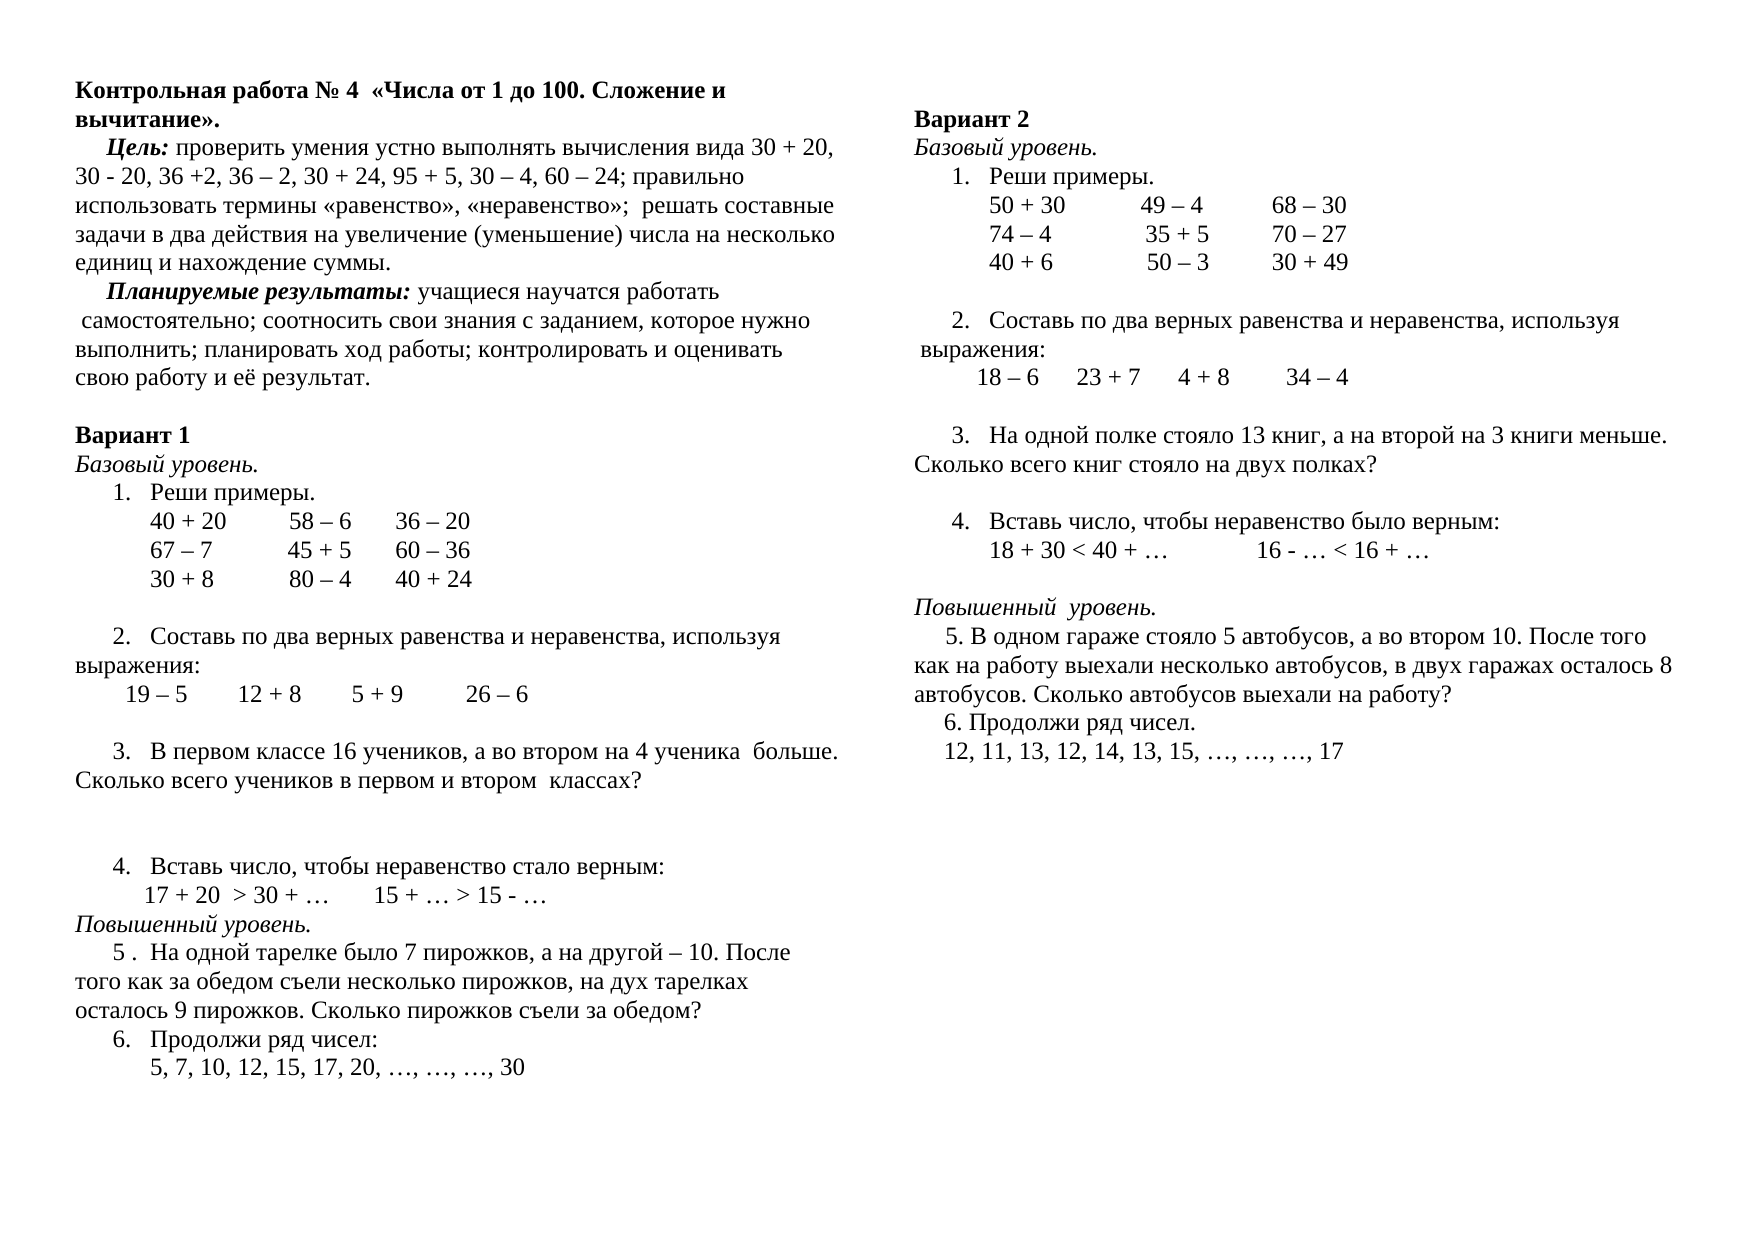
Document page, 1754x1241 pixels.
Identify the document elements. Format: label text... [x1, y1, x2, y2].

list 50 + 30 49 – 4 68 – 30 [989, 190, 1679, 219]
text Сколько всего книг стояло на двух полках? [914, 449, 1679, 477]
text 6. Продолжи ряд чисел. [943, 707, 1679, 736]
list 18 + 30 < 40 + … 16 - … < 16 + … [989, 535, 1679, 564]
text Повышенный уровень. [75, 909, 840, 937]
text 12, 11, 13, 12, 14, 13, 15, …, …, …, 17 [943, 736, 1679, 765]
text Повышенный уровень. [914, 592, 1679, 621]
list 67 – 7 45 + 5 60 – 36 [150, 535, 840, 564]
text выражения: [75, 650, 840, 679]
list 40 + 20 58 – 6 36 – 20 [150, 506, 840, 535]
text Цель: проверить умения устно выполнять вычисления вида 30 + 20, 30 - 20, 36 +2, 36 – 2, 30 + 24, 95 + 5, 30 – 4, 60 – 24; правильно использовать термины «равенство», «неравенство»; решать составные задачи в два действия на увеличение (уменьшение) числа на несколько единиц и нахождение суммы. [75, 132, 840, 276]
text 19 – 5 12 + 8 5 + 9 26 – 6 [75, 679, 840, 707]
text Базовый уровень. [75, 449, 840, 477]
text Базовый уровень. [914, 132, 1679, 161]
text Вариант 1 [75, 420, 840, 449]
list 30 + 8 80 – 4 40 + 24 [150, 564, 840, 592]
list На одной полке стояло 13 книг, а на второй на 3 книги меньше. [951, 420, 1679, 449]
list В первом классе 16 учеников, а во втором на 4 ученика больше. [112, 736, 840, 765]
text Вариант 2 [914, 104, 1679, 132]
text 18 – 6 23 + 7 4 + 8 34 – 4 [914, 362, 1679, 391]
list Вставь число, чтобы неравенство стало верным: [112, 851, 840, 880]
text 17 + 20 > 30 + … 15 + … > 15 - … [75, 880, 840, 909]
list 5, 7, 10, 12, 15, 17, 20, …, …, …, 30 [150, 1052, 840, 1081]
list 40 + 6 50 – 3 30 + 49 [989, 247, 1679, 276]
text Контрольная работа № 4 «Числа от 1 до 100. Сложение и вычитание». [75, 75, 840, 132]
text выражения: [914, 334, 1679, 362]
text 5 . На одной тарелке было 7 пирожков, а на другой – 10. После того как за обедом съели несколько пирожков, на дух тарелках осталось 9 пирожков. Сколько пирожков съели за обедом? [75, 937, 840, 1024]
list Продолжи ряд чисел: [112, 1024, 840, 1052]
list Вставь число, чтобы неравенство было верным: [951, 506, 1679, 535]
text 5. В одном гараже стояло 5 автобусов, а во втором 10. После того как на работу выехали несколько автобусов, в двух гаражах осталось 8 автобусов. Сколько автобусов выехали на работу? [914, 621, 1679, 707]
list Составь по два верных равенства и неравенства, используя [951, 305, 1679, 334]
list 74 – 4 35 + 5 70 – 27 [989, 219, 1679, 247]
text самостоятельно; соотносить свои знания с заданием, которое нужно выполнить; планировать ход работы; контролировать и оценивать свою работу и её результат. [75, 305, 840, 391]
list Реши примеры. [112, 477, 840, 506]
text Сколько всего учеников в первом и втором классах? [75, 765, 840, 794]
list Составь по два верных равенства и неравенства, используя [112, 621, 840, 650]
text Планируемые результаты: учащиеся научатся работать [75, 276, 840, 305]
list Реши примеры. [951, 161, 1679, 190]
